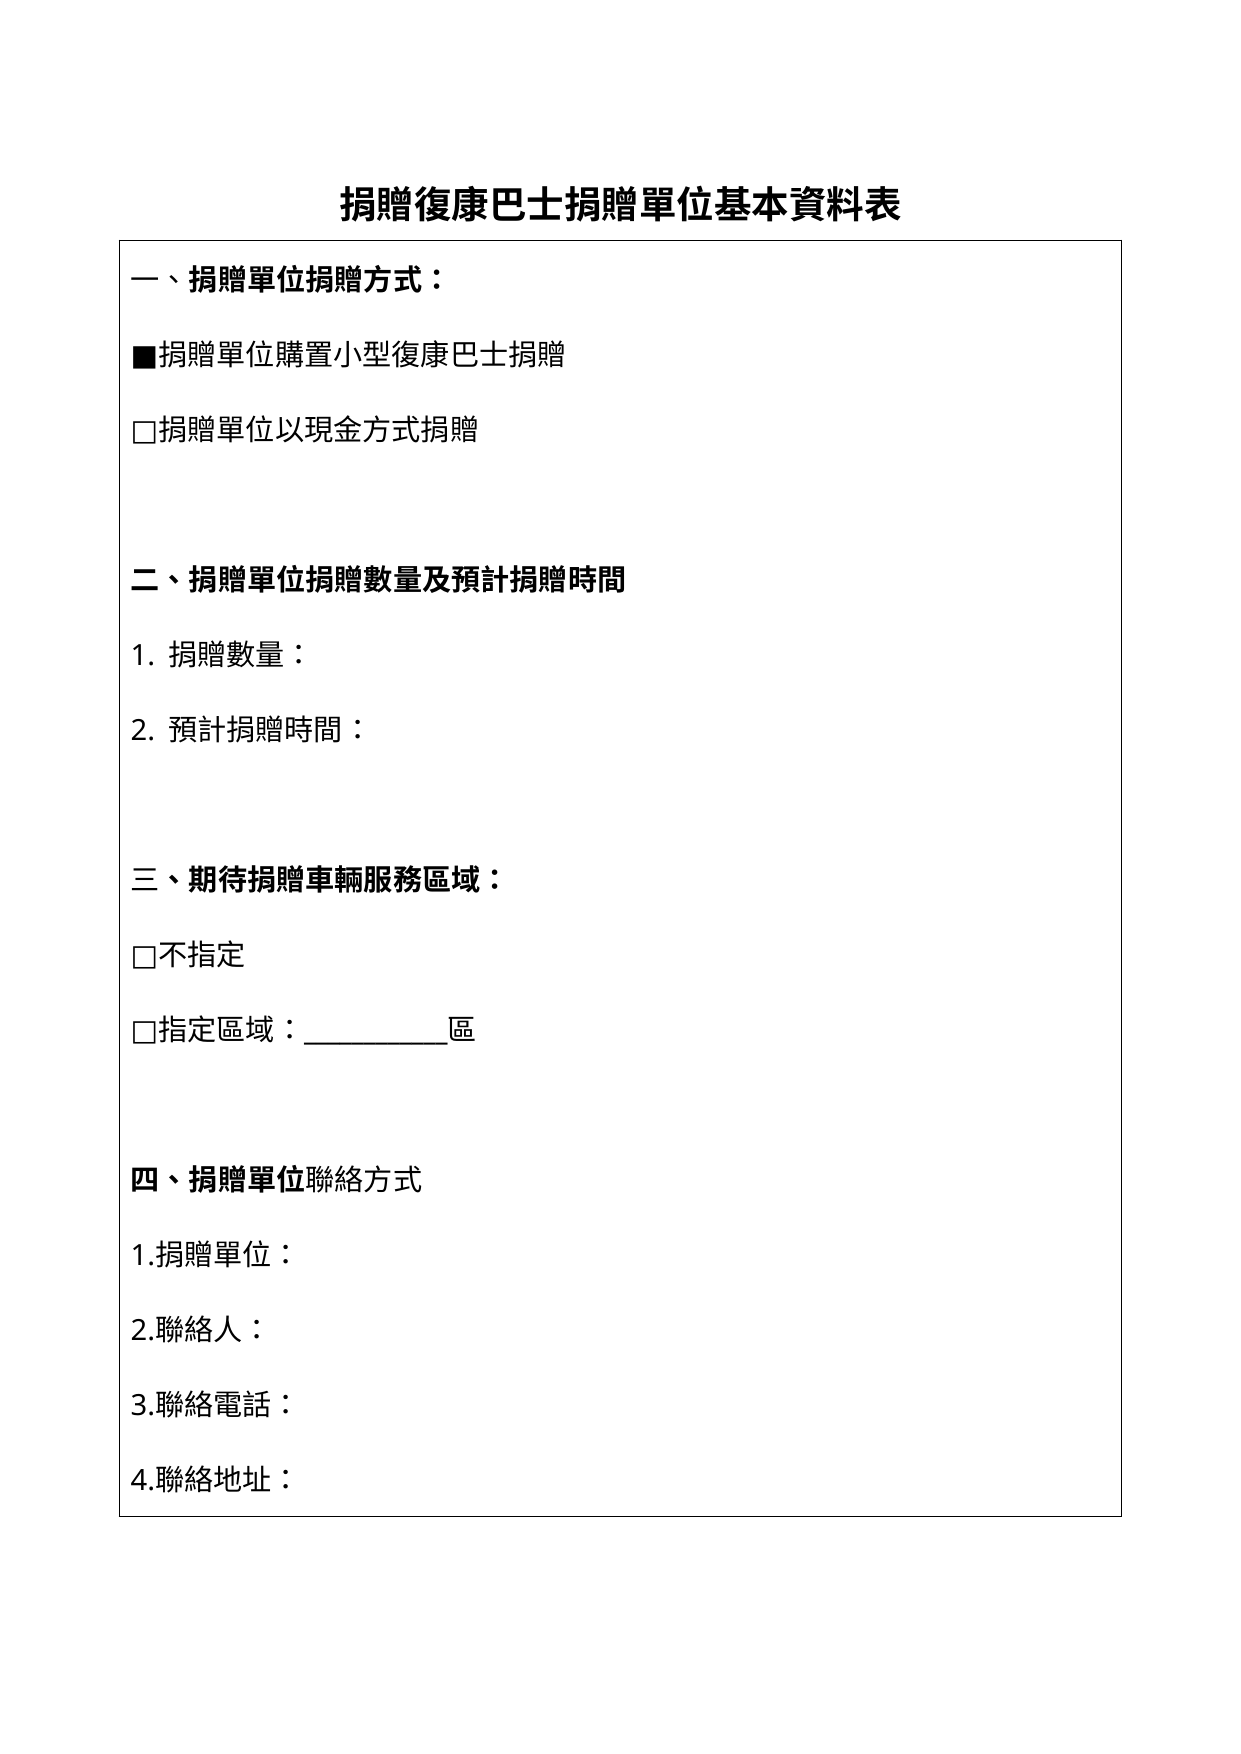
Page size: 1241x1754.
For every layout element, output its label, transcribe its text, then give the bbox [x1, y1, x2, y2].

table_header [120, 241, 1121, 1516]
text 捐贈復康巴士捐贈單位基本資料表 [187, 164, 1053, 239]
